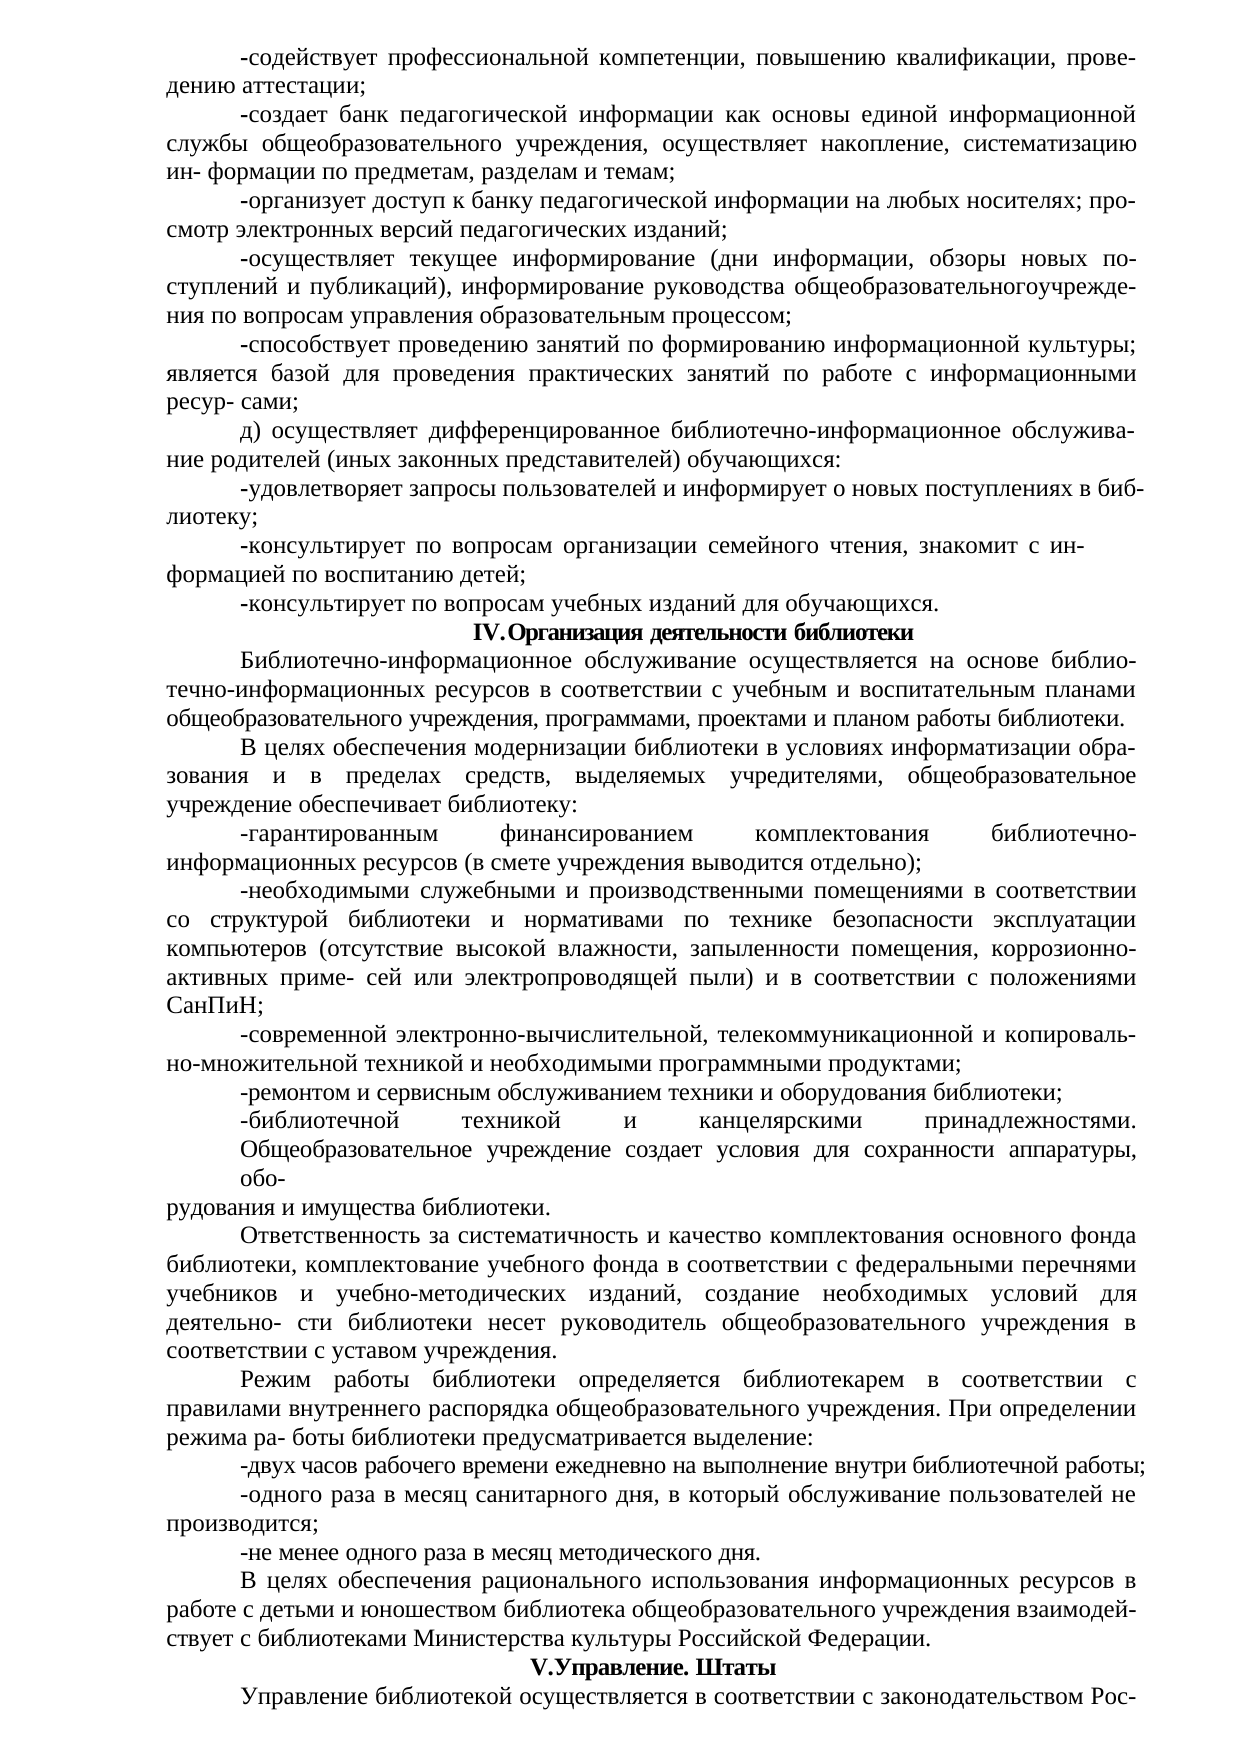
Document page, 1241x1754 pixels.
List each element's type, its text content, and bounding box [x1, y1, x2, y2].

text -удовлетворяет запросы пользователей и информирует о новых поступлениях в биб- лиотеку; [166, 473, 1153, 530]
text -не менее одного раза в месяц методического дня. [240, 1537, 1153, 1566]
text -организует доступ к банку педагогической информации на любых носителях; про- смотр электронных версий педагогических изданий; [166, 185, 1137, 243]
text -необходимыми служебными и производственными помещениями в соответствии со структурой библиотеки и нормативами по технике безопасности эксплуатации компьютеров (отсутствие высокой влажности, запыленности помещения, коррозионно-активных приме- сей или электропроводящей пыли) и в соответствии с положениями СанПиН; [166, 876, 1137, 1019]
subtitle Управление. Штаты [530, 1652, 1153, 1681]
text -консультирует по вопросам организации семейного чтения, знакомит с ин- формацией по воспитанию детей; [166, 530, 1153, 588]
text Ответственность за систематичность и качество комплектования основного фонда библиотеки, комплектование учебного фонда в соответствии с федеральными перечнями учебников и учебно-методических изданий, создание необходимых условий для деятельно- сти библиотеки несет руководитель общеобразовательного учреждения в соответствии с уставом учреждения. [166, 1221, 1137, 1364]
text -способствует проведению занятий по формированию информационной культуры; является базой для проведения практических занятий по работе с информационными ресур- сами; [166, 329, 1137, 415]
text В целях обеспечения модернизации библиотеки в условиях информатизации обра- зования и в пределах средств, выделяемых учредителями, общеобразовательное учреждение обеспечивает библиотеку: [166, 732, 1137, 818]
text -ремонтом и сервисным обслуживанием техники и оборудования библиотеки; [240, 1077, 1153, 1106]
text -современной электронно-вычислительной, телекоммуникационной и копироваль- но-множительной техникой и необходимыми программными продуктами; [166, 1019, 1137, 1077]
text -содействует профессиональной компетенции, повышению квалификации, прове- дению аттестации; [166, 42, 1137, 99]
text -осуществляет текущее информирование (дни информации, обзоры новых по- ступлений и публикаций), информирование руководства общеобразовательногоучрежде- ния по вопросам управления образовательным процессом; [166, 243, 1137, 329]
text В целях обеспечения рационального использования информационных ресурсов в работе с детьми и юношеством библиотека общеобразовательного учреждения взаимодей- ствует с библиотеками Министерства культуры Российской Федерации. [166, 1566, 1137, 1652]
text Библиотечно-информационное обслуживание осуществляется на основе библио- течно-информационных ресурсов в соответствии с учебным и воспитательным планами общеобразовательного учреждения, программами, проектами и планом работы библиотеки. [166, 646, 1137, 732]
text д) осуществляет дифференцированное библиотечно-информационное обслужива- ние родителей (иных законных представителей) обучающихся: [166, 415, 1153, 473]
text -гарантированным финансированием комплектования библиотечно- информационных ресурсов (в смете учреждения выводится отдельно); [166, 818, 1137, 876]
text Режим работы библиотеки определяется библиотекарем в соответствии с правилами внутреннего распорядка общеобразовательного учреждения. При определении режима ра- боты библиотеки предусматривается выделение: [166, 1364, 1137, 1451]
subtitle Организация деятельности библиотеки [473, 617, 1153, 646]
text -создает банк педагогической информации как основы единой информационной службы общеобразовательного учреждения, осуществляет накопление, систематизацию ин- формации по предметам, разделам и темам; [166, 99, 1137, 185]
text рудования и имущества библиотеки. [166, 1192, 1153, 1221]
text -консультирует по вопросам учебных изданий для обучающихся. [240, 588, 1153, 617]
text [166, 1681, 1137, 1709]
text -библиотечной техникой и канцелярскими принадлежностями. Общеобразовательное учреждение создает условия для сохранности аппаратуры, обо- [240, 1106, 1137, 1192]
text -одного раза в месяц санитарного дня, в который обслуживание пользователей не производится; [166, 1479, 1137, 1537]
text -двух часов рабочего времени ежедневно на выполнение внутри библиотечной работы; [240, 1451, 1153, 1479]
